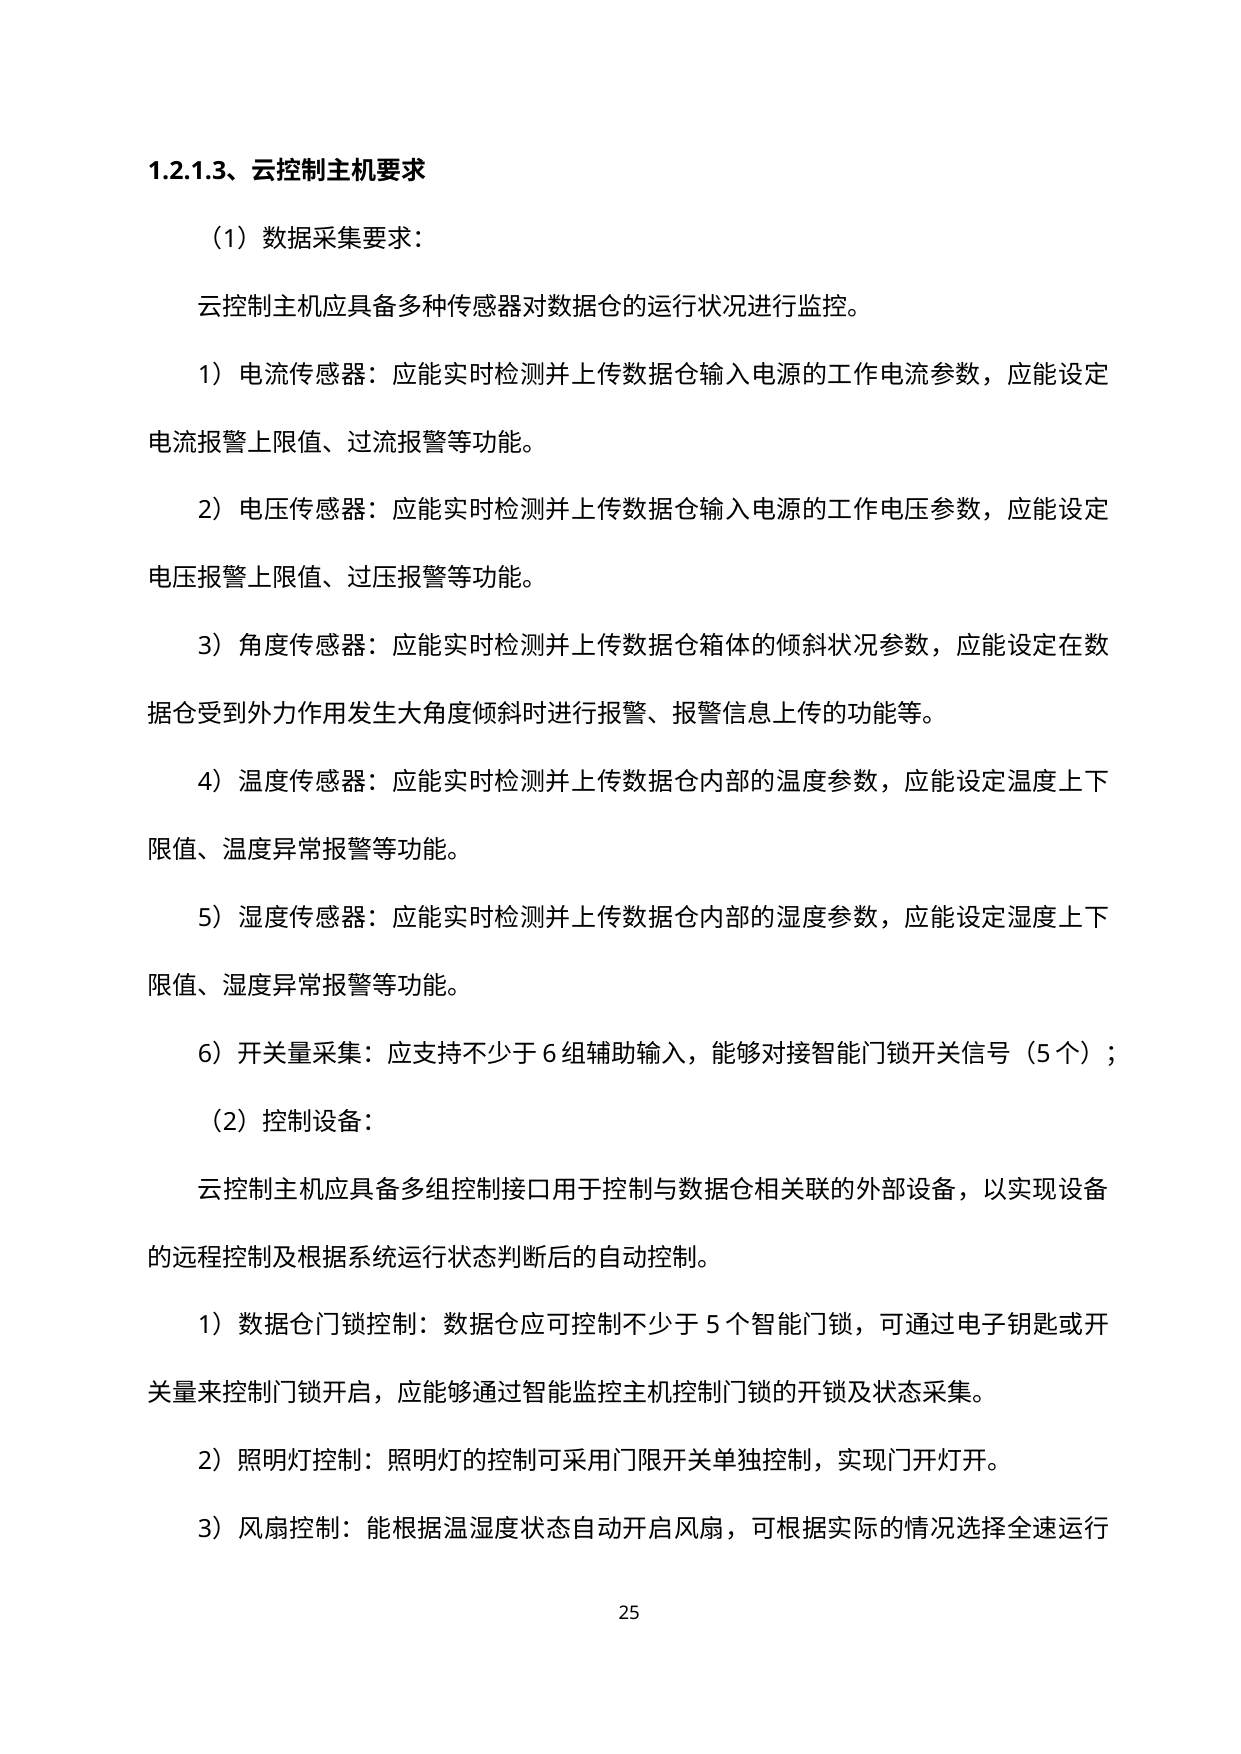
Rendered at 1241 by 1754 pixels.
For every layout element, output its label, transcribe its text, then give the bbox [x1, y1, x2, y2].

text 1）电流传感器：应能实时检测并上传数据仓输入电源的工作电流参数，应能设定电流报警上限值、过流报警等功能。 [148, 338, 1110, 474]
text 4）温度传感器：应能实时检测并上传数据仓内部的温度参数，应能设定温度上下限值、温度异常报警等功能。 [148, 746, 1110, 882]
text （2）控制设备： [148, 1085, 1110, 1153]
text （1）数据采集要求： [148, 202, 1110, 270]
text 2）电压传感器：应能实时检测并上传数据仓输入电源的工作电压参数，应能设定电压报警上限值、过压报警等功能。 [148, 474, 1110, 610]
text 1.2.1.3、云控制主机要求 [148, 134, 1110, 202]
text 云控制主机应具备多种传感器对数据仓的运行状况进行监控。 [148, 270, 1110, 338]
text 3）角度传感器：应能实时检测并上传数据仓箱体的倾斜状况参数，应能设定在数据仓受到外力作用发生大角度倾斜时进行报警、报警信息上传的功能等。 [148, 610, 1110, 746]
text 5）湿度传感器：应能实时检测并上传数据仓内部的湿度参数，应能设定湿度上下限值、湿度异常报警等功能。 [148, 882, 1110, 1017]
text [148, 1493, 1110, 1561]
text 6）开关量采集：应支持不少于6组辅助输入，能够对接智能门锁开关信号（5个）； [148, 1017, 1110, 1085]
text 1）数据仓门锁控制：数据仓应可控制不少于5个智能门锁，可通过电子钥匙或开关量来控制门锁开启，应能够通过智能监控主机控制门锁的开锁及状态采集。 [148, 1289, 1110, 1425]
text 云控制主机应具备多组控制接口用于控制与数据仓相关联的外部设备，以实现设备的远程控制及根据系统运行状态判断后的自动控制。 [148, 1153, 1110, 1289]
text 2）照明灯控制：照明灯的控制可采用门限开关单独控制，实现门开灯开。 [148, 1425, 1110, 1493]
